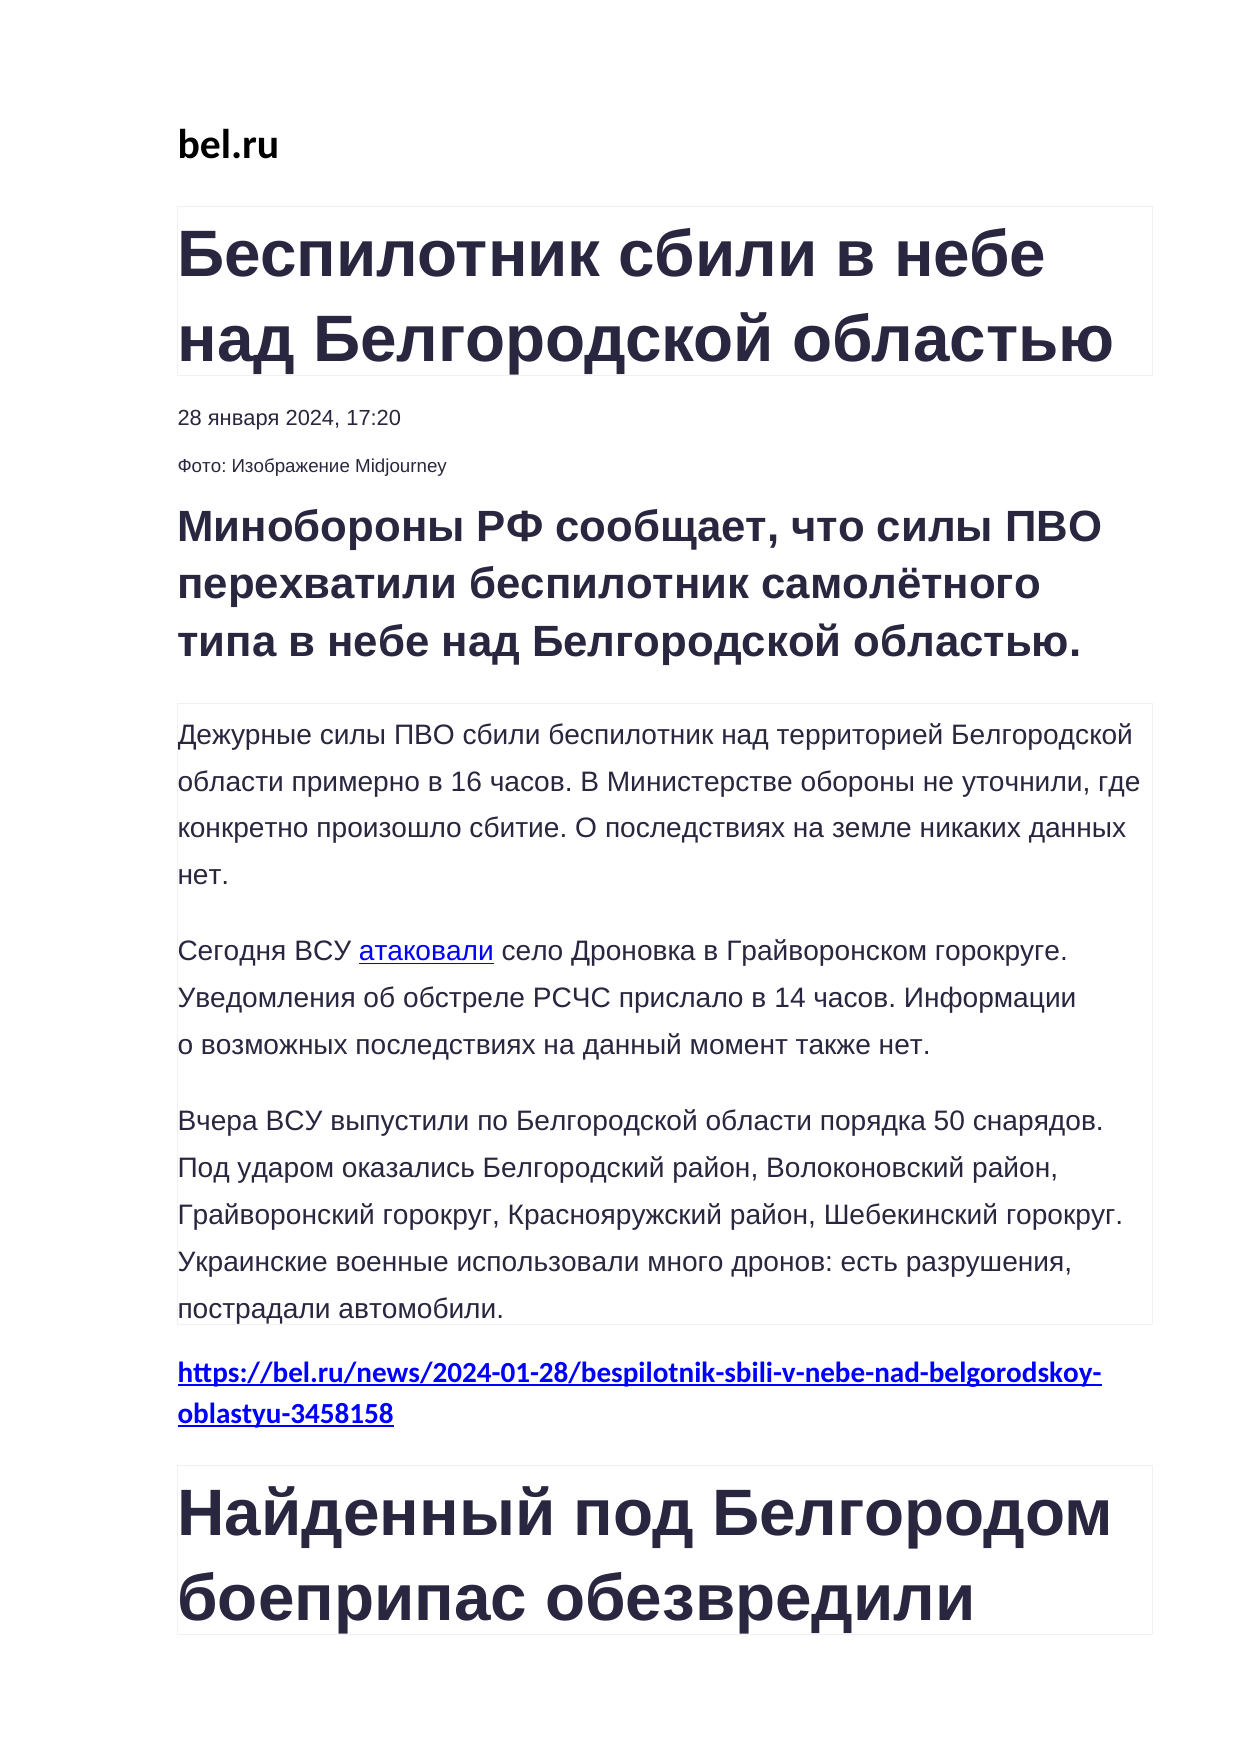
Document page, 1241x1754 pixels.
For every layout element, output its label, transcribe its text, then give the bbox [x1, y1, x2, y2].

text Дежурные силы ПВО сбили беспилотник над территорией Белгородской области примерно в 16 часов. В Министерстве обороны не уточнили, где конкретно произошло сбитие. О последствиях на земле никаких данных нет. [178, 704, 1152, 891]
subtitle Найденный под Белгородом боеприпас обезвредили [178, 1466, 1152, 1634]
text 28 января 2024, 17:20 [177, 405, 1152, 430]
text Сегодня ВСУ атаковали село Дроновка в Грайворонском горокруге. Уведомления об обстреле РСЧС прислало в 14 часов. Информации о возможных последствиях на данный момент также нет. [178, 919, 1152, 1061]
text bel.ru [177, 118, 1152, 169]
text Фото: Изображение Midjourney [177, 454, 1152, 476]
subtitle Беспилотник сбили в небе над Белгородской областью [178, 207, 1152, 375]
text Минобороны РФ сообщает, что силы ПВО перехватили беспилотник самолётного типа в небе над Белгородской областью. [177, 500, 1152, 666]
text https://bel.ru/news/2024-01-28/bespilotnik-sbili-v-nebe-nad-belgorodskoy-oblastyu-3458158 [177, 1354, 1152, 1430]
text Вчера ВСУ выпустили по Белгородской области порядка 50 снарядов. Под ударом оказались Белгородский район, Волоконовский район, Грайворонский горокруг, Краснояружский район, Шебекинский горокруг. Украинские военные использовали много дронов: есть разрушения, пострадали автомобили. [178, 1089, 1152, 1324]
